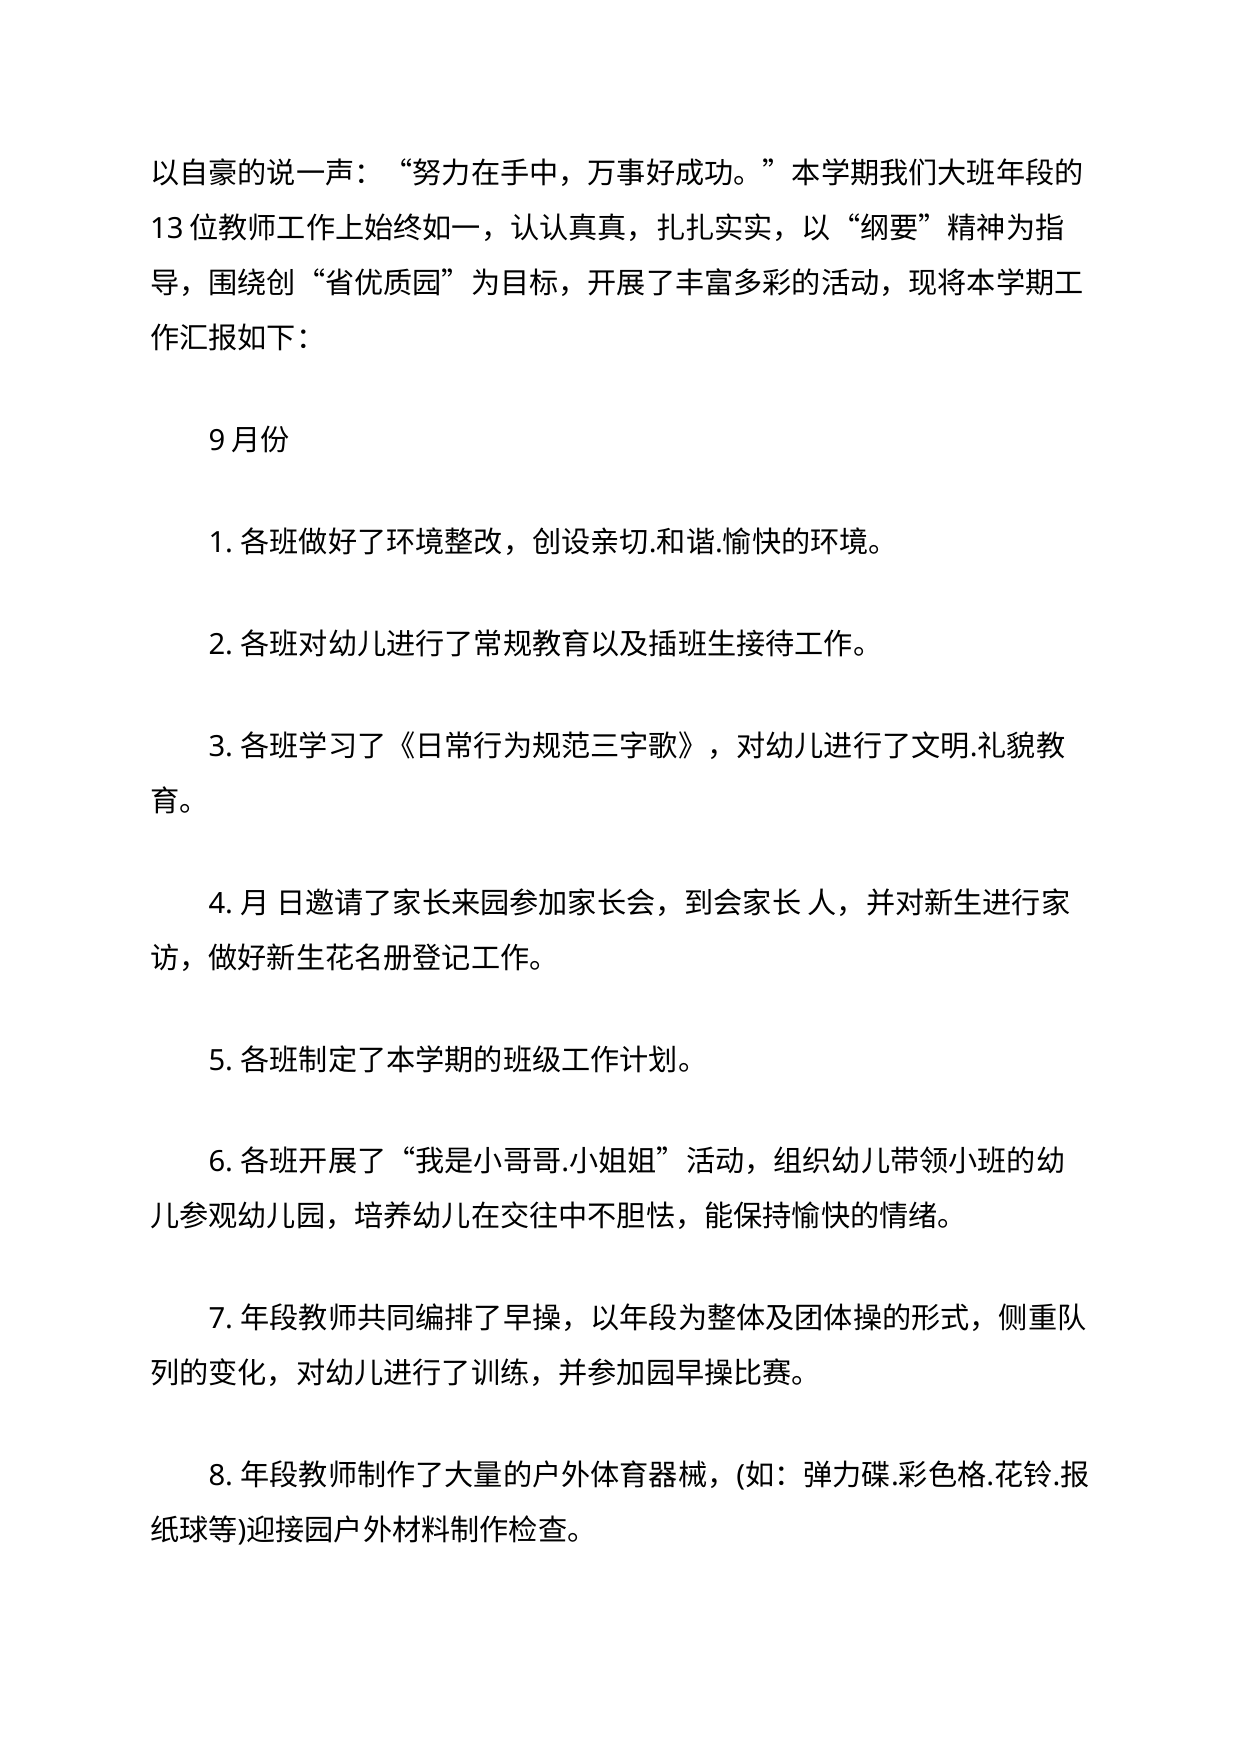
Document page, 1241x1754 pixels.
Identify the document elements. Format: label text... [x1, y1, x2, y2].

text 5. 各班制定了本学期的班级工作计划。 [150, 1036, 1090, 1078]
text 1. 各班做好了环境整改，创设亲切.和谐.愉快的环境。 [150, 518, 1090, 561]
text 8. 年段教师制作了大量的户外体育器械，(如：弹力碟.彩色格.花铃.报纸球等)迎接园户外材料制作检查。 [150, 1452, 1090, 1549]
text 6. 各班开展了“我是小哥哥.小姐姐”活动，组织幼儿带领小班的幼儿参观幼儿园，培养幼儿在交往中不胆怯，能保持愉快的情绪。 [150, 1138, 1090, 1235]
text 4. 月 日邀请了家长来园参加家长会，到会家长 人，并对新生进行家访，做好新生花名册登记工作。 [150, 879, 1090, 977]
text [150, 150, 1090, 357]
text 9月份 [150, 417, 1090, 459]
text 3. 各班学习了《日常行为规范三字歌》，对幼儿进行了文明.礼貌教育。 [150, 722, 1090, 820]
text 7. 年段教师共同编排了早操，以年段为整体及团体操的形式，侧重队列的变化，对幼儿进行了训练，并参加园早操比赛。 [150, 1295, 1090, 1392]
text 2. 各班对幼儿进行了常规教育以及插班生接待工作。 [150, 621, 1090, 663]
